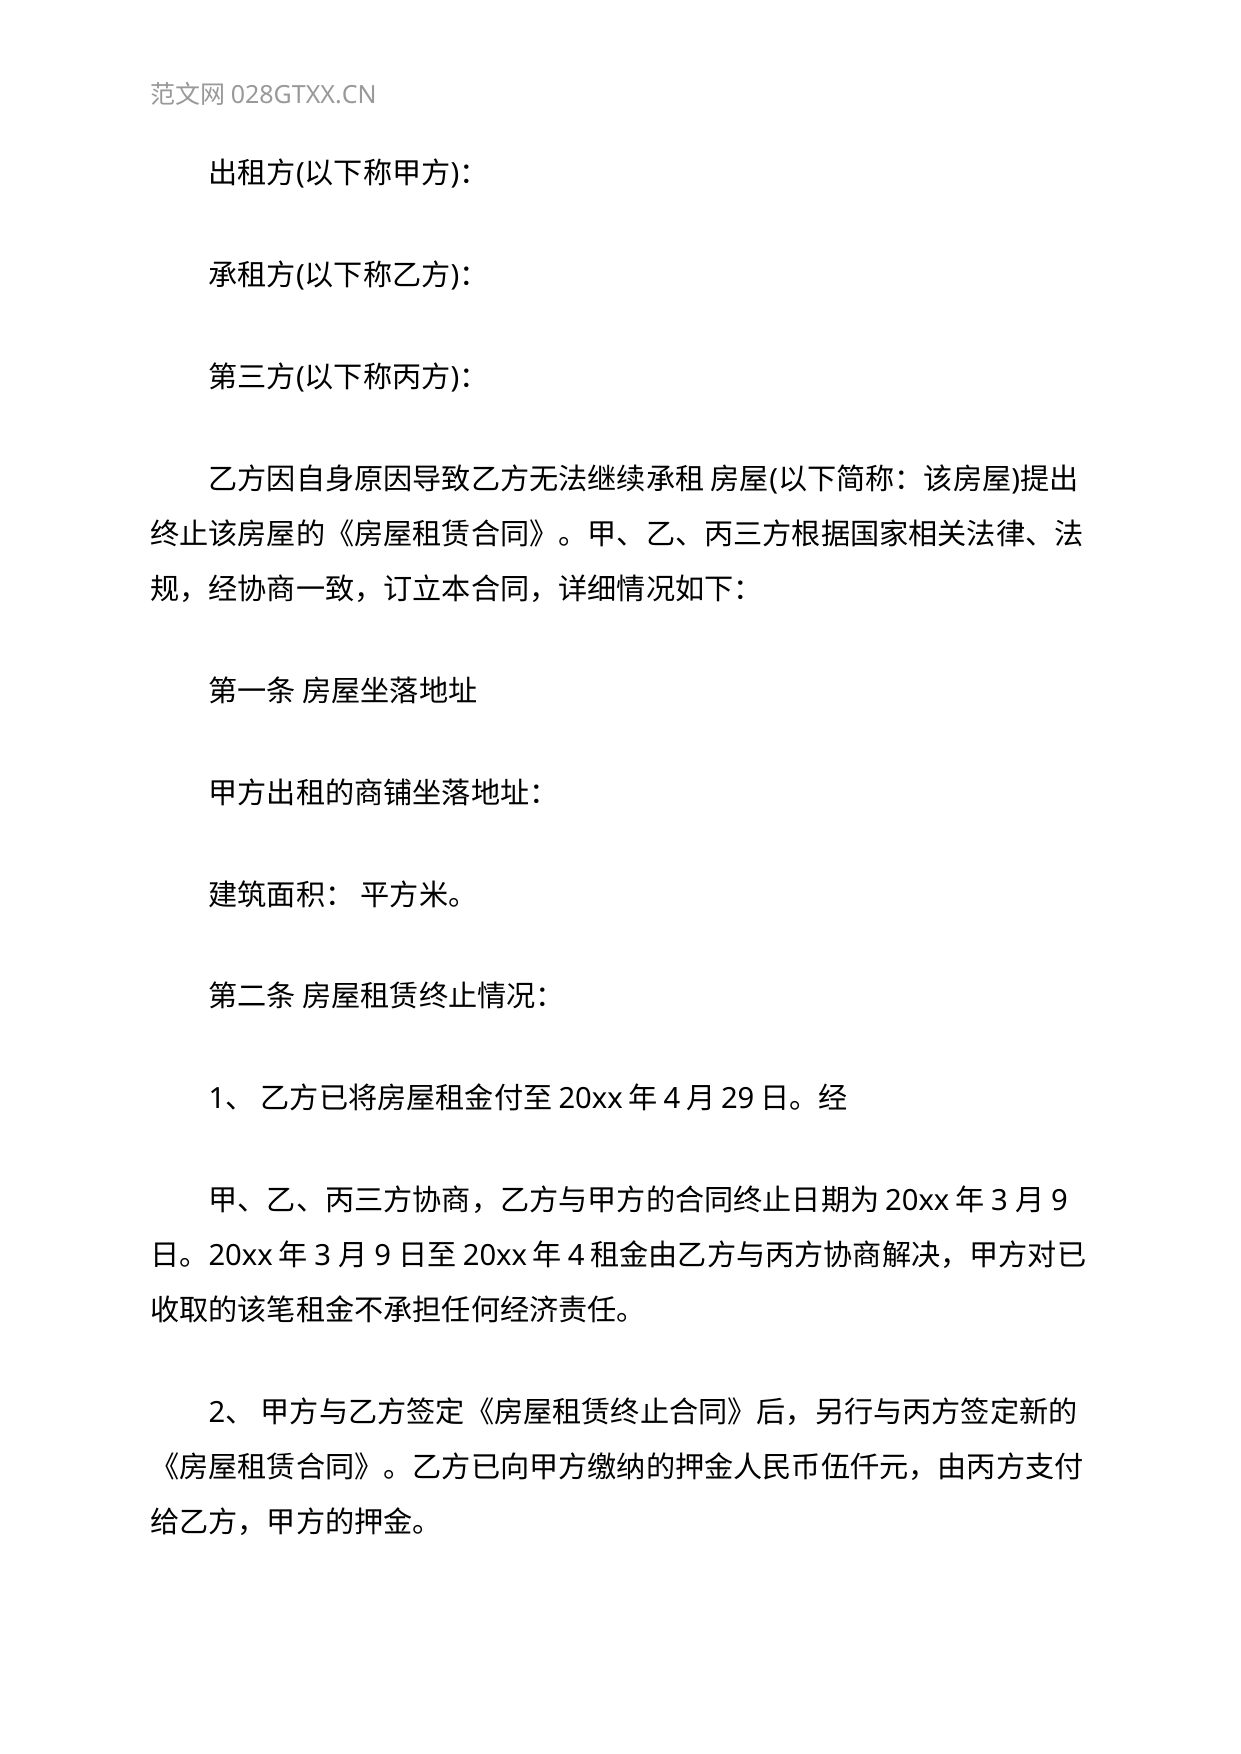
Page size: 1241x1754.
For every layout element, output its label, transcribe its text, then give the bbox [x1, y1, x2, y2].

text 第三方(以下称丙方)： [150, 354, 1090, 396]
text 第二条 房屋租赁终止情况： [150, 973, 1090, 1015]
text 出租方(以下称甲方)： [150, 150, 1090, 192]
text 第一条 房屋坐落地址 [150, 668, 1090, 710]
text 甲、乙、丙三方协商，乙方与甲方的合同终止日期为20xx年 3 月 9 日。20xx年 3 月 9 日至20xx年4租金由乙方与丙方协商解决，甲方对已收取的该笔租金不承担任何经济责任。 [150, 1177, 1090, 1329]
text 乙方因自身原因导致乙方无法继续承租 房屋(以下简称：该房屋)提出终止该房屋的《房屋租赁合同》。甲、乙、丙三方根据国家相关法律、法规，经协商一致，订立本合同，详细情况如下： [150, 456, 1090, 608]
text 2、 甲方与乙方签定《房屋租赁终止合同》后，另行与丙方签定新的《房屋租赁合同》。乙方已向甲方缴纳的押金人民币伍仟元，由丙方支付给乙方，甲方的押金。 [150, 1388, 1090, 1541]
text 承租方(以下称乙方)： [150, 252, 1090, 294]
text 甲方出租的商铺坐落地址： [150, 769, 1090, 812]
text 1、 乙方已将房屋租金付至20xx年4月29日。经 [150, 1075, 1090, 1117]
text 建筑面积： 平方米。 [150, 871, 1090, 913]
